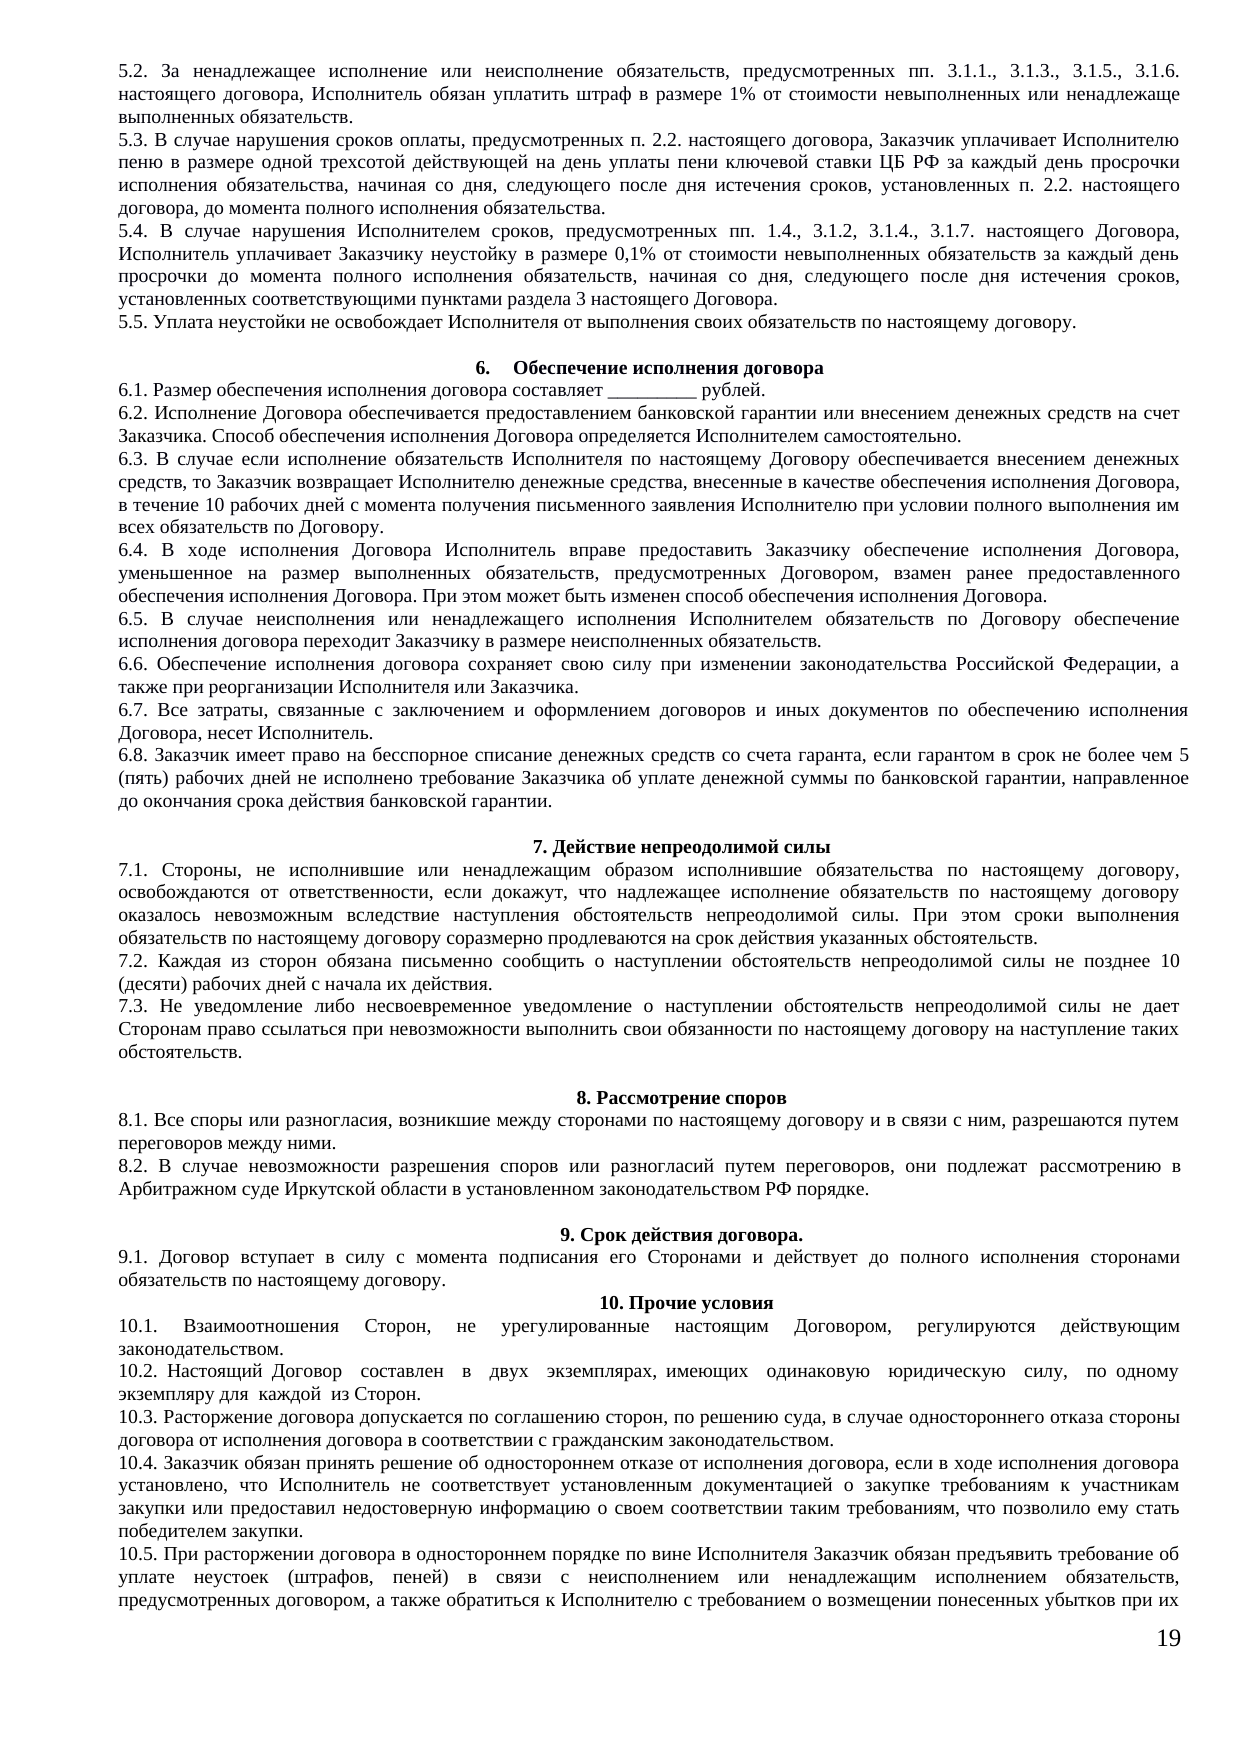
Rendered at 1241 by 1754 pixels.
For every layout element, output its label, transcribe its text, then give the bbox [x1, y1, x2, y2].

text 6.5. В случае неисполнения или ненадлежащего исполнения Исполнителем обязательств по Договору обеспечение исполнения договора переходит Заказчику в размере неисполненных обязательств. [118, 607, 1181, 652]
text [118, 1542, 1181, 1610]
text 8.2. В случае невозможности разрешения споров или разногласий путем переговоров, они подлежат рассмотрению в Арбитражном суде Иркутской области в установленном законодательством РФ порядке. [118, 1154, 1181, 1200]
text 6.2. Исполнение Договора обеспечивается предоставлением банковской гарантии или внесением денежных средств на счет Заказчика. Способ обеспечения исполнения Договора определяется Исполнителем самостоятельно. [118, 401, 1181, 447]
text 8.1. Все споры или разногласия, возникшие между сторонами по настоящему договору и в связи с ним, разрешаются путем переговоров между ними. [118, 1108, 1181, 1154]
text 6.6. Обеспечение исполнения договора сохраняет свою силу при изменении законодательства Российской Федерации, а также при реорганизации Исполнителя или Заказчика. [118, 652, 1181, 698]
text 7.2. Каждая из сторон обязана письменно сообщить о наступлении обстоятельств непреодолимой силы не позднее 10 (десяти) рабочих дней с начала их действия. [118, 949, 1181, 994]
text 5.5. Уплата неустойки не освобождает Исполнителя от выполнения своих обязательств по настоящему договору. [118, 310, 1181, 333]
text 6.7. Все затраты, связанные с заключением и оформлением договоров и иных документов по обеспечению исполнения Договора, несет Исполнитель. [118, 698, 1191, 743]
text 7. Действие непреодолимой силы [182, 835, 1181, 857]
text 6.3. В случае если исполнение обязательств Исполнителя по настоящему Договору обеспечивается внесением денежных средств, то Заказчик возвращает Исполнителю денежные средства, внесенные в качестве обеспечения исполнения Договора, в течение 10 рабочих дней с момента получения письменного заявления Исполнителю при условии полного выполнения им всех обязательств по Договору. [118, 447, 1181, 538]
text 9.1. Договор вступает в силу с момента подписания его Сторонами и действует до полного исполнения сторонами обязательств по настоящему договору. [118, 1245, 1181, 1291]
text 10.2. Настоящий Договор составлен в двух экземплярах, имеющих одинаковую юридическую силу, по одному экземпляру для каждой из Сторон. [118, 1359, 1181, 1405]
text 10.4. Заказчик обязан принять решение об одностороннем отказе от исполнения договора, если в ходе исполнения договора установлено, что Исполнитель не соответствует установленным документацией о закупке требованиям к участникам закупки или предоставил недостоверную информацию о своем соответствии таким требованиям, что позволило ему стать победителем закупки. [118, 1451, 1181, 1542]
text 8. Рассмотрение споров [182, 1086, 1181, 1108]
text 7.3. Не уведомление либо несвоевременное уведомление о наступлении обстоятельств непреодолимой силы не дает Сторонам право ссылаться при невозможности выполнить свои обязанности по настоящему договору на наступление таких обстоятельств. [118, 994, 1181, 1063]
text 6.4. В ходе исполнения Договора Исполнитель вправе предоставить Заказчику обеспечение исполнения Договора, уменьшенное на размер выполненных обязательств, предусмотренных Договором, взамен ранее предоставленного обеспечения исполнения Договора. При этом может быть изменен способ обеспечения исполнения Договора. [118, 538, 1181, 607]
text 6.8. Заказчик имеет право на бесспорное списание денежных средств со счета гаранта, если гарантом в срок не более чем 5 (пять) рабочих дней не исполнено требование Заказчика об уплате денежной суммы по банковской гарантии, направленное до окончания срока действия банковской гарантии. [118, 743, 1191, 812]
list 5.3. В случае нарушения сроков оплаты, предусмотренных п. 2.2. настоящего договора, Заказчик уплачивает Исполнителю пеню в размере одной трехсотой действующей на день уплаты пени ключевой ставки ЦБ РФ за каждый день просрочки исполнения обязательства, начиная со дня, следующего после дня истечения сроков, установленных п. 2.2. настоящего договора, до момента полного исполнения обязательства. [118, 127, 1181, 219]
list Обеспечение исполнения договора [118, 356, 1181, 378]
list 5.2. За ненадлежащее исполнение или неисполнение обязательств, предусмотренных пп. 3.1.1., 3.1.3., 3.1.5., 3.1.6. настоящего договора, Исполнитель обязан уплатить штраф в размере 1% от стоимости невыполненных или ненадлежаще выполненных обязательств. [118, 59, 1181, 127]
text 10.3. Расторжение договора допускается по соглашению сторон, по решению суда, в случае одностороннего отказа стороны договора от исполнения договора в соответствии с гражданским законодательством. [118, 1405, 1181, 1451]
list 5.4. В случае нарушения Исполнителем сроков, предусмотренных пп. 1.4., 3.1.2, 3.1.4., 3.1.7. настоящего Договора, Исполнитель уплачивает Заказчику неустойку в размере 0,1% от стоимости невыполненных обязательств за каждый день просрочки до момента полного исполнения обязательств, начиная со дня, следующего после дня истечения сроков, установленных соответствующими пунктами раздела 3 настоящего Договора. [118, 219, 1181, 310]
text 7.1. Стороны, не исполнившие или ненадлежащим образом исполнившие обязательства по настоящему договору, освобождаются от ответственности, если докажут, что надлежащее исполнение обязательств по настоящему договору оказалось невозможным вследствие наступления обстоятельств непреодолимой силы. При этом сроки выполнения обязательств по настоящему договору соразмерно продлеваются на срок действия указанных обстоятельств. [118, 857, 1181, 949]
text 9. Срок действия договора. [182, 1222, 1181, 1245]
text 10. Прочие условия [118, 1291, 1181, 1314]
text 6.1. Размер обеспечения исполнения договора составляет _________ рублей. [118, 378, 1181, 401]
text 10.1. Взаимоотношения Сторон, не урегулированные настоящим Договором, регулируются действующим законодательством. [118, 1314, 1181, 1359]
